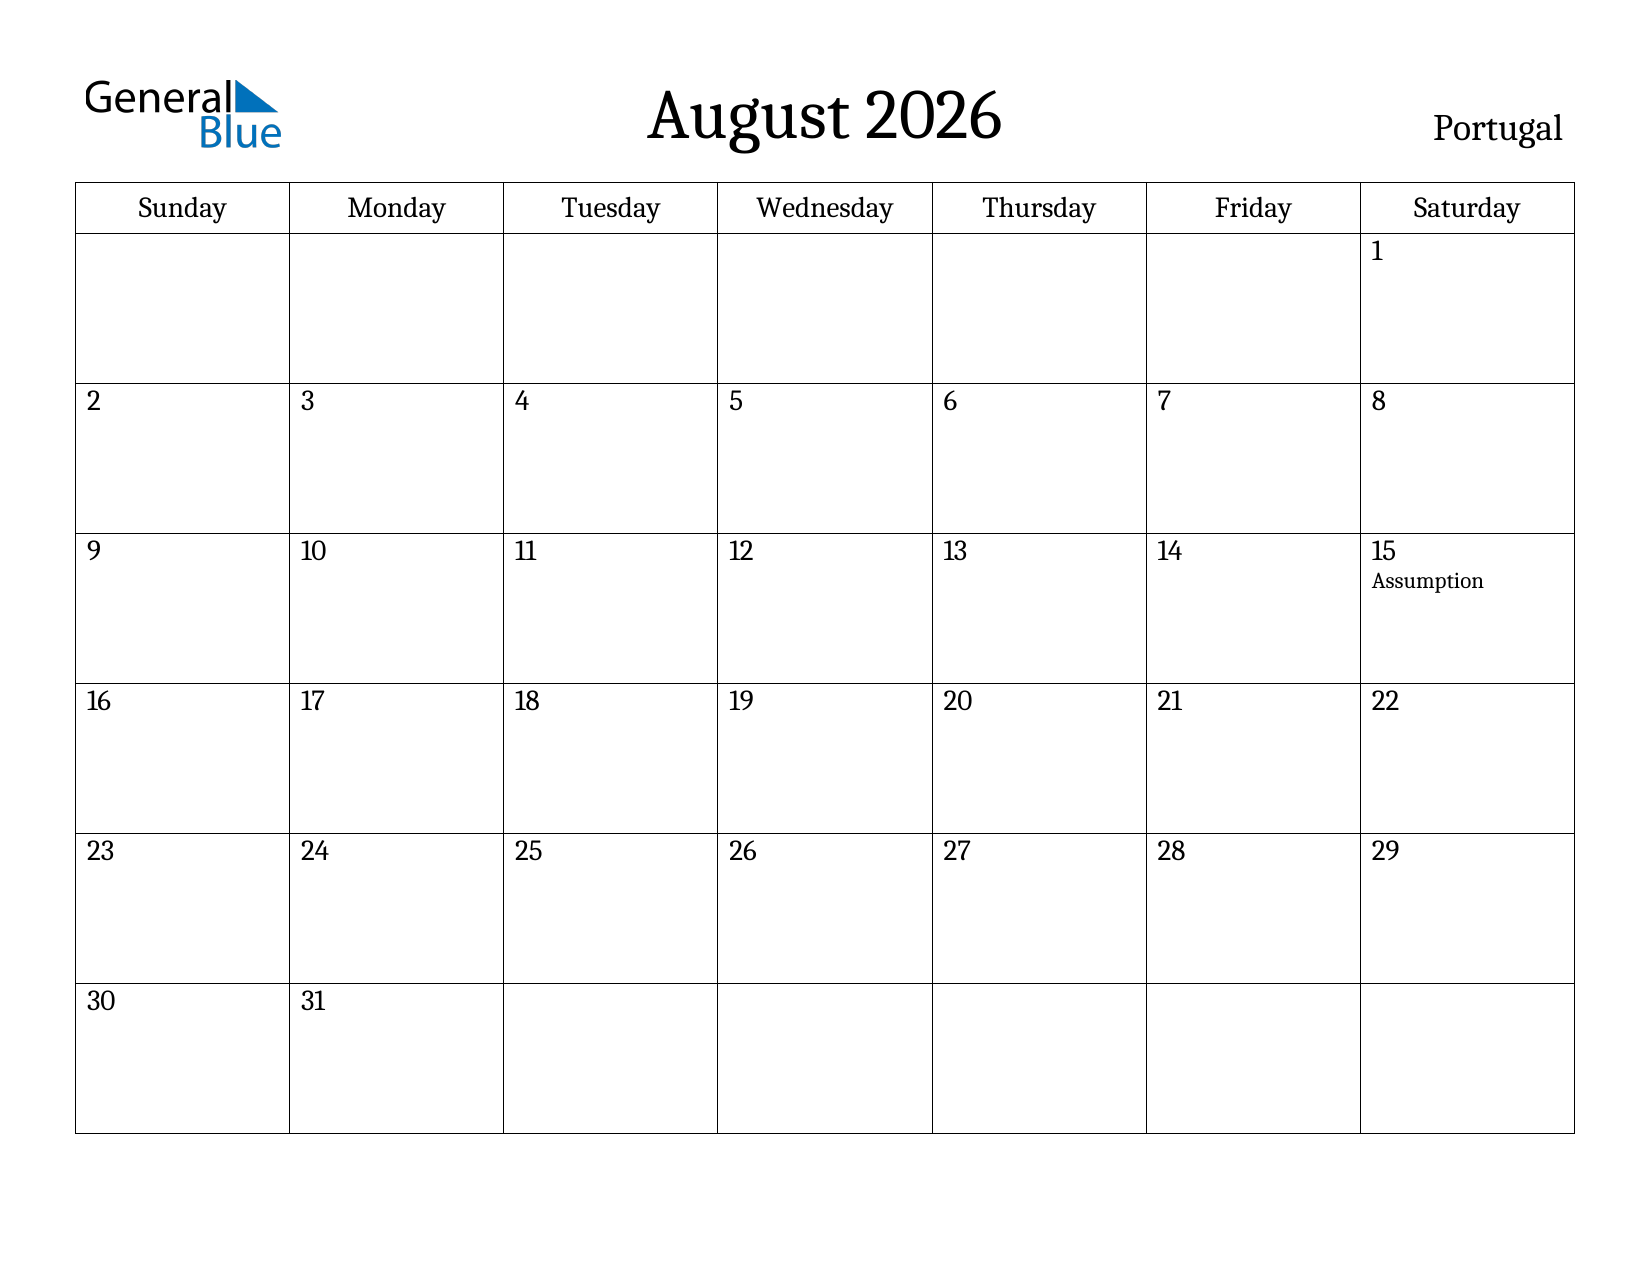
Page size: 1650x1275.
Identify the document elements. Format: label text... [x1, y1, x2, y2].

table_cell [1147, 868, 1360, 983]
table_cell [933, 984, 1146, 1017]
table_header August 2026 [504, 75, 1146, 182]
table_cell [1361, 417, 1574, 533]
table_cell [718, 717, 932, 833]
table_cell [290, 868, 503, 983]
table_cell [1361, 1018, 1574, 1133]
table_cell 9 [76, 534, 289, 567]
table_cell 23 [76, 834, 289, 867]
table_cell 20 [933, 684, 1146, 717]
table_cell [1361, 717, 1574, 833]
table_cell [933, 567, 1146, 683]
table_cell 24 [290, 834, 503, 867]
table_cell [290, 1018, 503, 1133]
table_cell Monday [290, 183, 503, 233]
table_cell 14 [1147, 534, 1360, 567]
table_cell [718, 567, 932, 683]
table_cell 4 [504, 384, 717, 417]
table_cell [933, 717, 1146, 833]
table_cell [718, 234, 932, 267]
table_cell 15 [1361, 534, 1574, 567]
table_cell [504, 868, 717, 983]
table_cell 27 [933, 834, 1146, 867]
table_cell 26 [718, 834, 932, 867]
table_cell 31 [290, 984, 503, 1017]
table_cell [1361, 267, 1574, 383]
table_cell [1147, 267, 1360, 383]
table_cell [718, 984, 932, 1017]
table_cell 7 [1147, 384, 1360, 417]
table_cell 6 [933, 384, 1146, 417]
table_cell 21 [1147, 684, 1360, 717]
table_cell [504, 267, 717, 383]
table_cell [933, 267, 1146, 383]
table_cell [504, 1018, 717, 1133]
table_cell 1 [1361, 234, 1574, 267]
table_header [76, 75, 503, 182]
table_cell 16 [76, 684, 289, 717]
table_cell 17 [290, 684, 503, 717]
table_cell 12 [718, 534, 932, 567]
table_cell Assumption [1361, 567, 1574, 683]
table_header Portugal [1146, 75, 1574, 182]
table_cell [933, 1018, 1146, 1133]
picture [86, 80, 281, 148]
table_cell [1147, 1018, 1360, 1133]
table_cell 2 [76, 384, 289, 417]
table_cell [290, 717, 503, 833]
table_cell [76, 234, 289, 267]
table_cell [504, 234, 717, 267]
table_cell [1147, 984, 1360, 1017]
table_cell [718, 417, 932, 533]
table_cell 28 [1147, 834, 1360, 867]
table_cell [76, 1018, 289, 1133]
table_cell Wednesday [718, 183, 932, 233]
table_cell [504, 984, 717, 1017]
table_cell [933, 417, 1146, 533]
table_cell 10 [290, 534, 503, 567]
table_cell Friday [1147, 183, 1360, 233]
table_cell 22 [1361, 684, 1574, 717]
table_cell [76, 267, 289, 383]
table_cell [76, 868, 289, 983]
table_cell 3 [290, 384, 503, 417]
table_cell Saturday [1361, 183, 1574, 233]
table_cell 11 [504, 534, 717, 567]
table_cell [1147, 567, 1360, 683]
table_cell Tuesday [504, 183, 717, 233]
table_cell [1147, 717, 1360, 833]
table_cell 13 [933, 534, 1146, 567]
table_cell 29 [1361, 834, 1574, 867]
table_cell [504, 417, 717, 533]
table_cell [76, 717, 289, 833]
table_cell 8 [1361, 384, 1574, 417]
table_cell [1361, 984, 1574, 1017]
table_cell Sunday [76, 183, 289, 233]
table_cell [504, 567, 717, 683]
table_cell 5 [718, 384, 932, 417]
table_cell [933, 868, 1146, 983]
table_cell [504, 717, 717, 833]
table_cell [718, 267, 932, 383]
table_cell 18 [504, 684, 717, 717]
table_cell Thursday [933, 183, 1146, 233]
table_cell [76, 567, 289, 683]
table_cell 19 [718, 684, 932, 717]
table_cell [1147, 234, 1360, 267]
table_cell [718, 868, 932, 983]
table_cell [290, 567, 503, 683]
table_cell [718, 1018, 932, 1133]
table_cell [290, 267, 503, 383]
table_cell [1361, 868, 1574, 983]
table_cell 25 [504, 834, 717, 867]
table_cell 30 [76, 984, 289, 1017]
table_cell [290, 417, 503, 533]
table_cell [1147, 417, 1360, 533]
table_cell [76, 417, 289, 533]
table_cell [290, 234, 503, 267]
table_cell [933, 234, 1146, 267]
